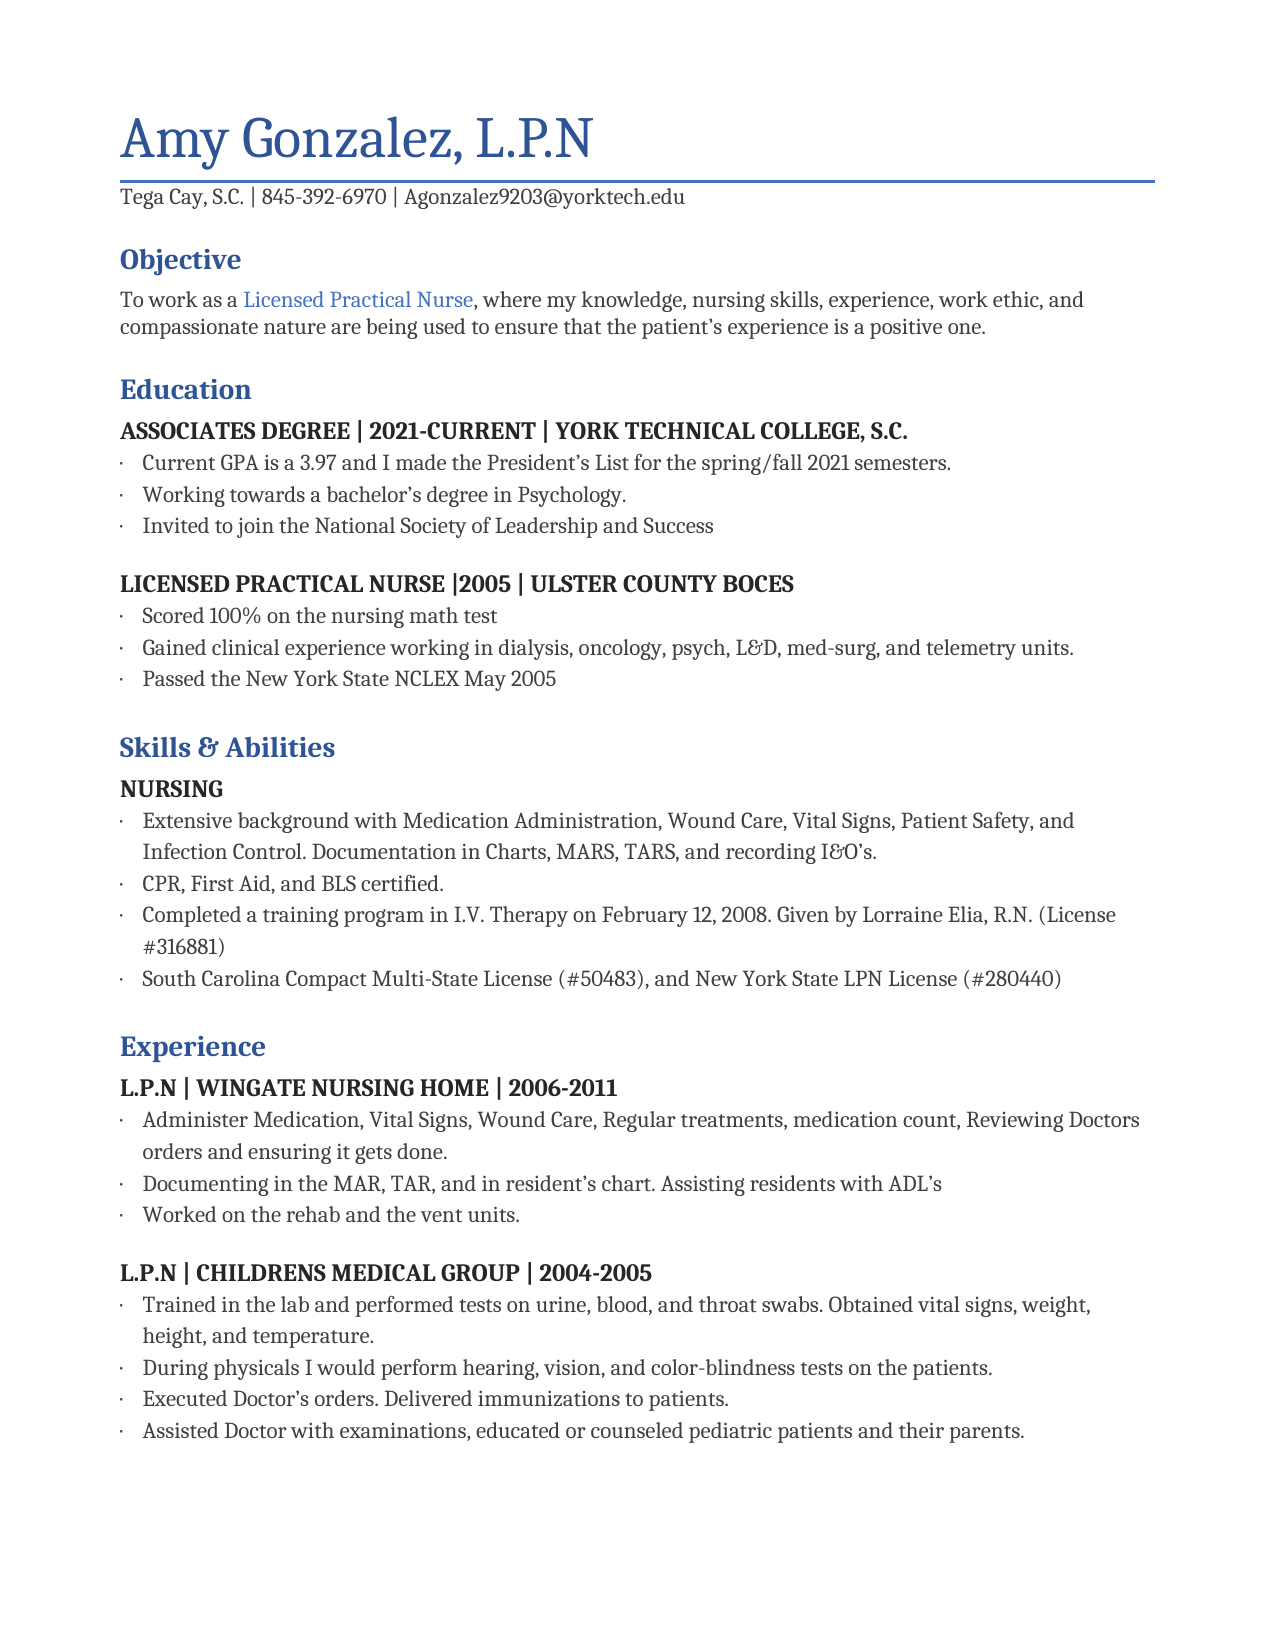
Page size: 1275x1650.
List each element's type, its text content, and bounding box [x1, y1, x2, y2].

subtitle nursing [120, 775, 1155, 803]
title Amy Gonzalez, L.P.N [120, 105, 1155, 180]
text To work as a Licensed Practical Nurse, where my knowledge, nursing skills, experience, work ethic, and compassionate nature are being used to ensure that the patient’s experience is a positive one. [120, 287, 1155, 340]
list Documenting in the MAR, TAR, and in resident’s chart. Assisting residents with ADL’s [120, 1170, 1155, 1197]
list Scored 100% on the nursing math test [120, 603, 1155, 629]
list CPR, First Aid, and BLS certified. [120, 871, 1155, 897]
subtitle Associates Degree | 2021-current | York technical College, S.C. [120, 417, 1155, 446]
list Executed Doctor’s orders. Delivered immunizations to patients. [120, 1386, 1155, 1412]
subtitle L.P.N | Wingate Nursing Home | 2006-2011 [120, 1074, 1155, 1103]
list Trained in the lab and performed tests on urine, blood, and throat swabs. Obtained vital signs, weight, height, and temperature. [120, 1291, 1155, 1349]
list Extensive background with Medication Administration, Wound Care, Vital Signs, Patient Safety, and Infection Control. Documentation in Charts, MARS, TARS, and recording I&O’s. [120, 808, 1155, 866]
list Current GPA is a 3.97 and I made the President’s List for the spring/fall 2021 semesters. [120, 450, 1155, 476]
list Worked on the rehab and the vent units. [120, 1202, 1155, 1228]
list Invited to join the National Society of Leadership and Success [120, 513, 1155, 539]
list Passed the New York State NCLEX May 2005 [120, 666, 1155, 692]
list Assisted Doctor with examinations, educated or counseled pediatric patients and their parents. [120, 1418, 1155, 1444]
subtitle Licensed Practical Nurse |2005 | Ulster county boces [120, 570, 1155, 598]
subtitle L.P.N | Childrens Medical Group | 2004-2005 [120, 1258, 1155, 1287]
list South Carolina Compact Multi-State License (#50483), and New York State LPN License (#280440) [120, 965, 1155, 992]
text Tega Cay, S.C. | 845-392-6970 | Agonzalez9203@yorktech.edu [120, 183, 1155, 210]
list During physicals I would perform hearing, vision, and color-blindness tests on the patients. [120, 1354, 1155, 1381]
list Working towards a bachelor’s degree in Psychology. [120, 482, 1155, 508]
list Administer Medication, Vital Signs, Wound Care, Regular treatments, medication count, Reviewing Doctors orders and ensuring it gets done. [120, 1107, 1155, 1165]
list Completed a training program in I.V. Therapy on February 12, 2008. Given by Lorraine Elia, R.N. (License #316881) [120, 902, 1155, 960]
list Gained clinical experience working in dialysis, oncology, psych, L&D, med-surg, and telemetry units. [120, 634, 1155, 661]
